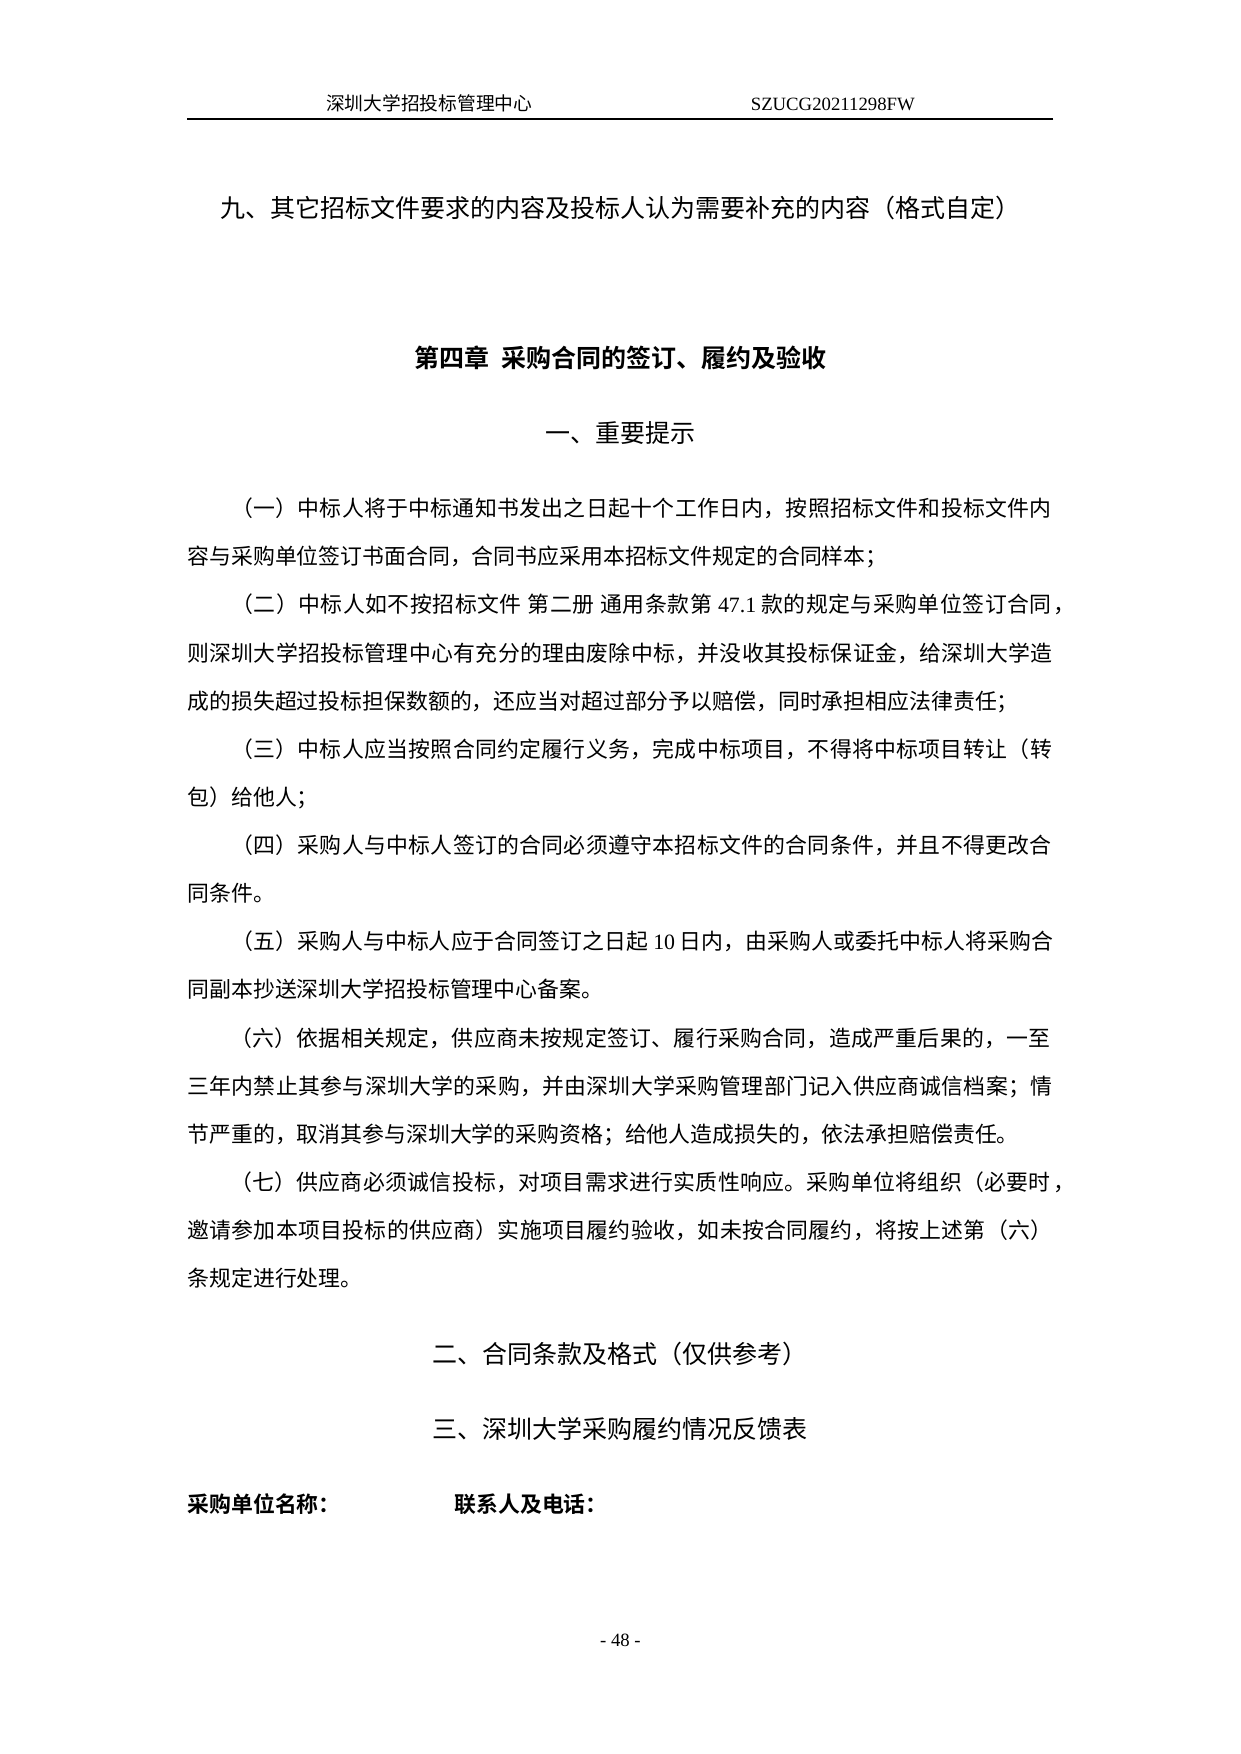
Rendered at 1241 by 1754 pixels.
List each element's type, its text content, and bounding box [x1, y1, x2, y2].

text 第四章 采购合同的签订、履约及验收 [187, 333, 1053, 381]
text 采购单位名称： 联系人及电话： [187, 1479, 1053, 1527]
text （一）中标人将于中标通知书发出之日起十个工作日内，按照招标文件和投标文件内容与采购单位签订书面合同，合同书应采用本招标文件规定的合同样本； [187, 483, 1053, 579]
text （六）依据相关规定，供应商未按规定签订、履行采购合同，造成严重后果的，一至三年内禁止其参与深圳大学的采购，并由深圳大学采购管理部门记入供应商诚信档案；情节严重的，取消其参与深圳大学的采购资格；给他人造成损失的，依法承担赔偿责任。 [187, 1012, 1053, 1157]
text （二）中标人如不按招标文件 第二册 通用条款第47.1款的规定与采购单位签订合同，则深圳大学招投标管理中心有充分的理由废除中标，并没收其投标保证金，给深圳大学造成的损失超过投标担保数额的，还应当对超过部分予以赔偿，同时承担相应法律责任； [187, 579, 1053, 724]
text （三）中标人应当按照合同约定履行义务，完成中标项目，不得将中标项目转让（转包）给他人； [187, 724, 1053, 820]
text 一、重要提示 [187, 408, 1053, 456]
text （四）采购人与中标人签订的合同必须遵守本招标文件的合同条件，并且不得更改合同条件。 [187, 820, 1053, 916]
text 九、其它招标文件要求的内容及投标人认为需要补充的内容（格式自定） [187, 182, 1053, 230]
text 三、深圳大学采购履约情况反馈表 [187, 1403, 1053, 1452]
text （五）采购人与中标人应于合同签订之日起10日内，由采购人或委托中标人将采购合同副本抄送深圳大学招投标管理中心备案。 [187, 916, 1053, 1012]
text （七）供应商必须诚信投标，对项目需求进行实质性响应。采购单位将组织（必要时，邀请参加本项目投标的供应商）实施项目履约验收，如未按合同履约，将按上述第（六）条规定进行处理。 [187, 1157, 1053, 1301]
text 二、合同条款及格式（仅供参考） [187, 1328, 1053, 1376]
